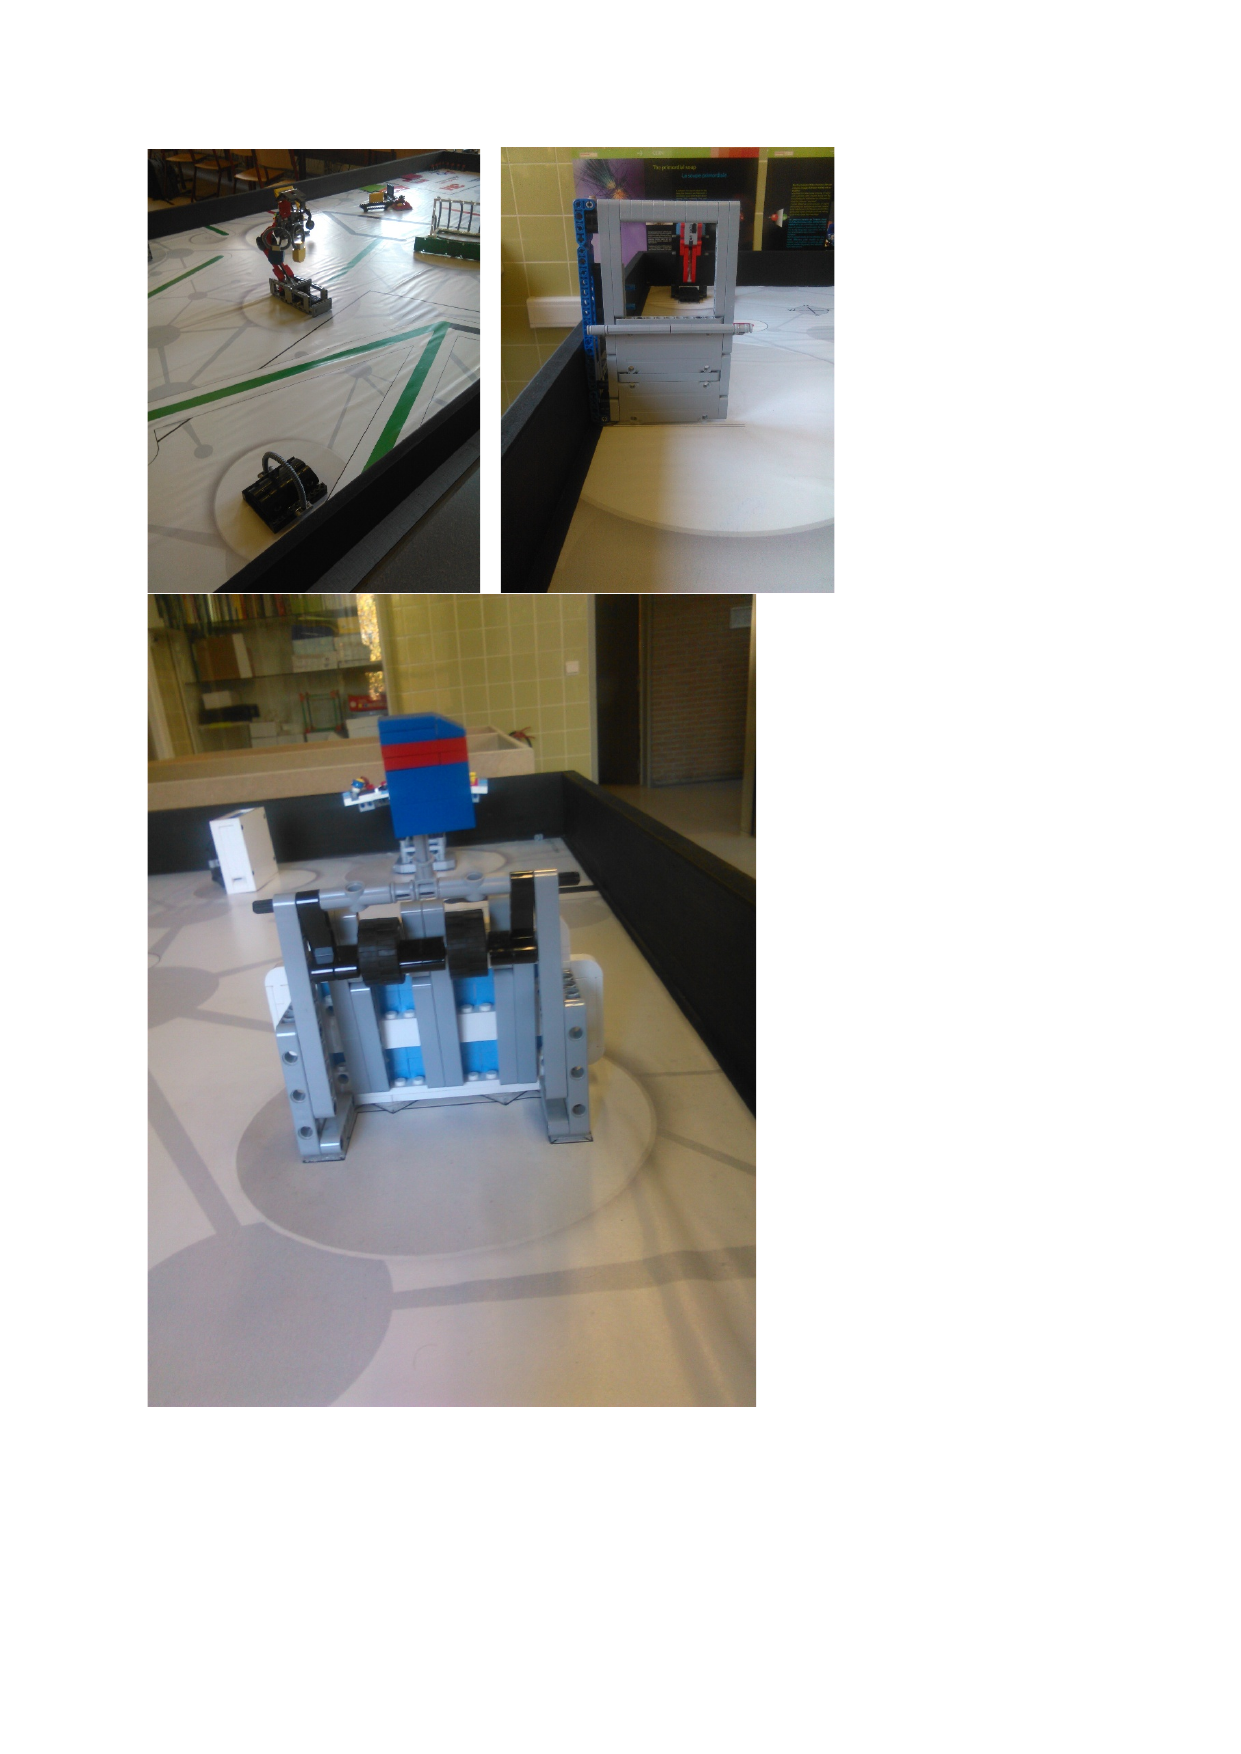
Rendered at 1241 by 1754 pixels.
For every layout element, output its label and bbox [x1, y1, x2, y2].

picture [147, 149, 481, 593]
picture [147, 594, 757, 1407]
picture [500, 147, 835, 593]
